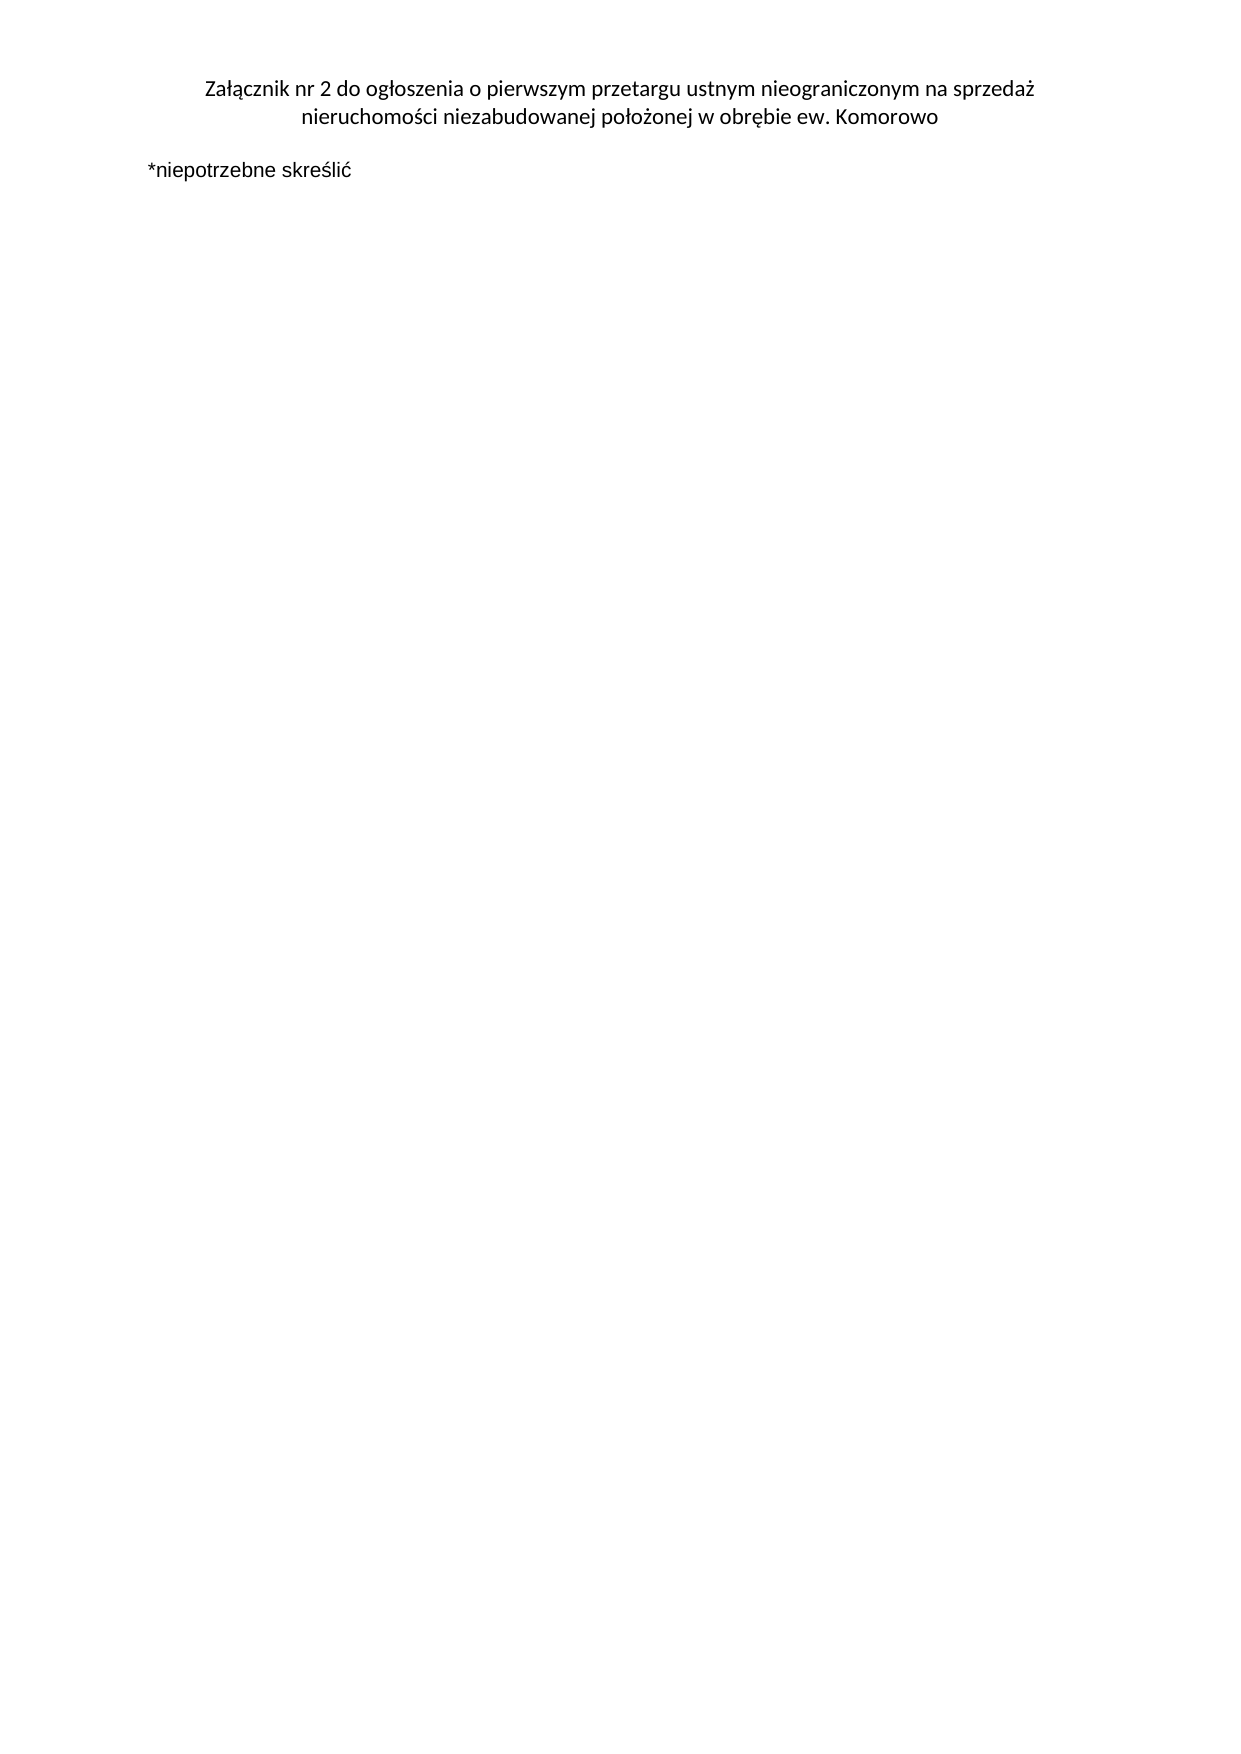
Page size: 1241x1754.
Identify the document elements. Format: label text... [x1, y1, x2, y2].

text *niepotrzebne skreślić [148, 158, 1093, 182]
